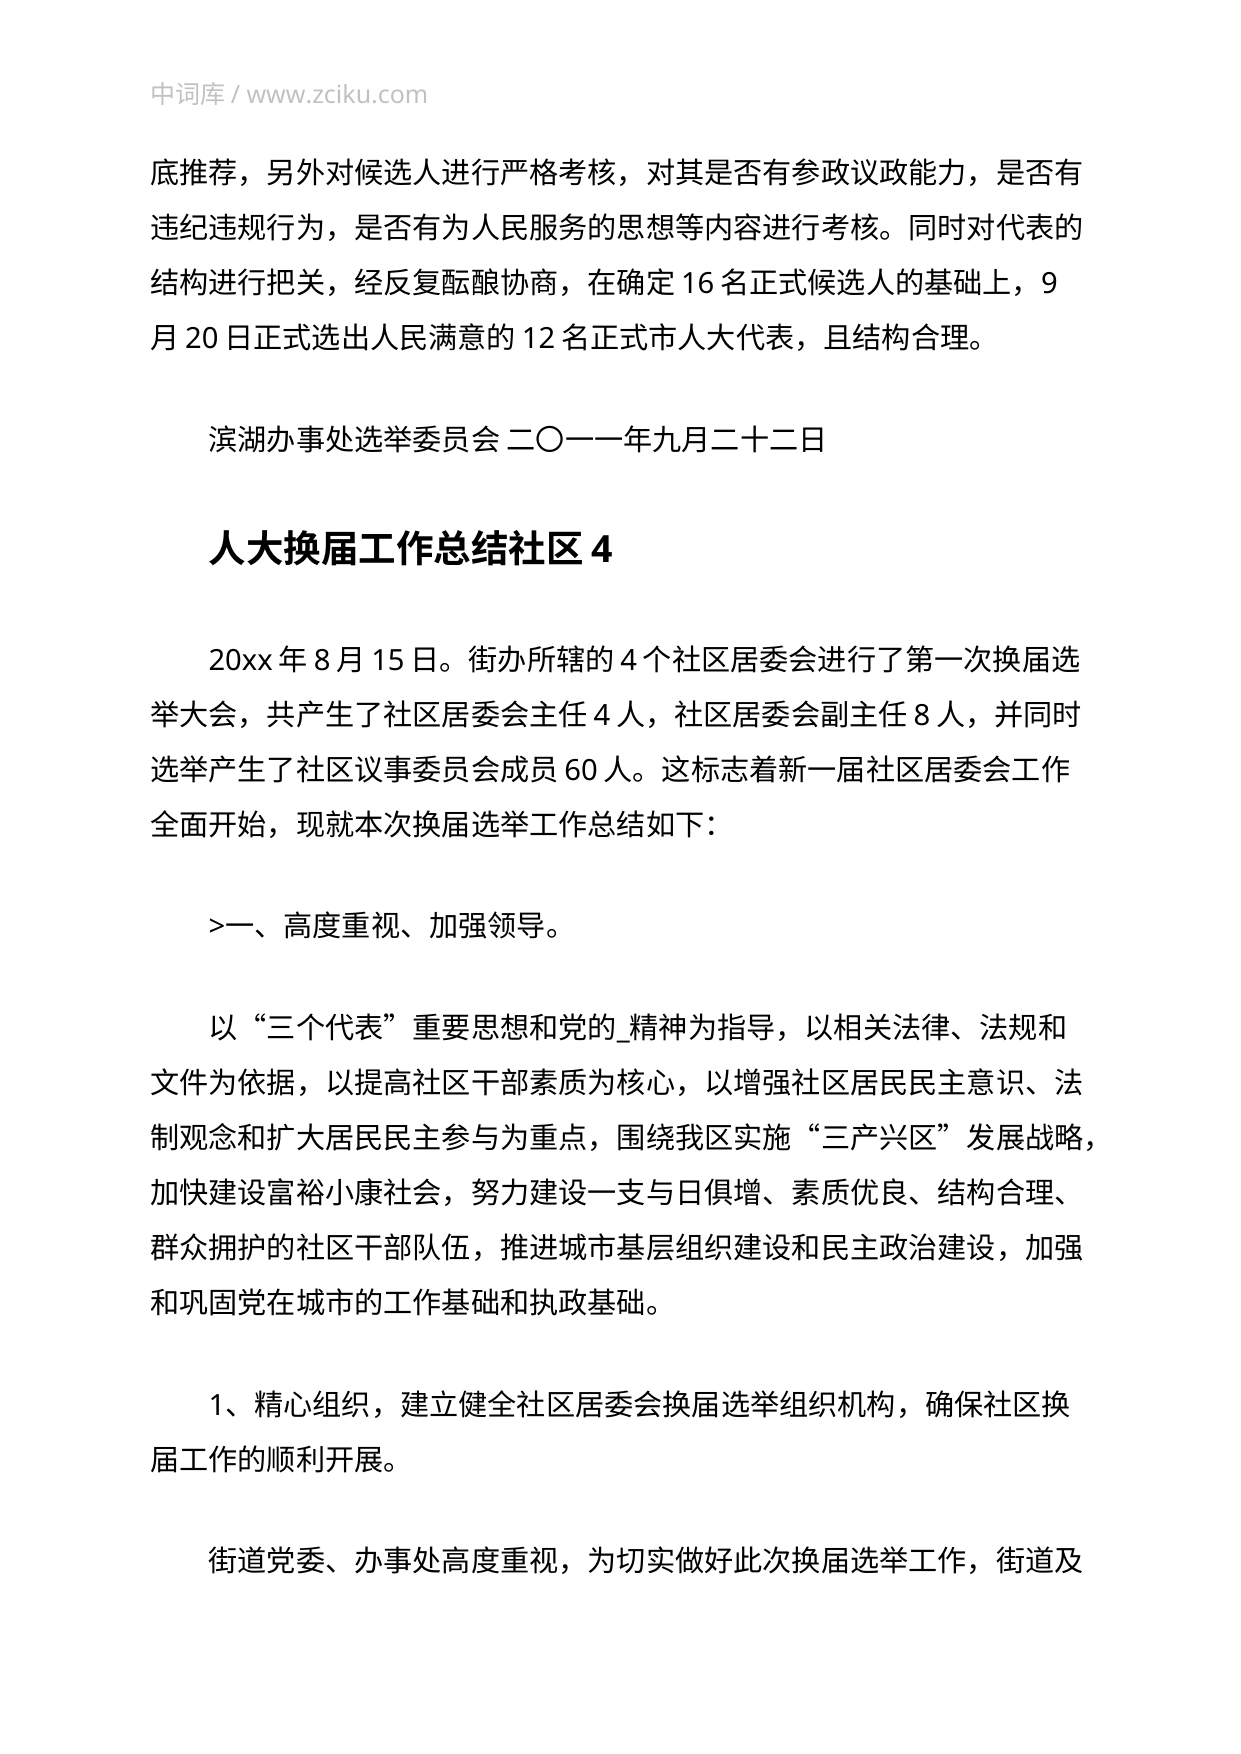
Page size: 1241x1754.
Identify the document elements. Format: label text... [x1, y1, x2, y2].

text 人大换届工作总结社区4 [150, 518, 1090, 573]
text 20xx年8月15日。街办所辖的4个社区居委会进行了第一次换届选举大会，共产生了社区居委会主任4人，社区居委会副主任8人，并同时选举产生了社区议事委员会成员60人。这标志着新一届社区居委会工作全面开始，现就本次换届选举工作总结如下： [150, 636, 1090, 843]
text 1、精心组织，建立健全社区居委会换届选举组织机构，确保社区换届工作的顺利开展。 [150, 1381, 1090, 1478]
text >一、高度重视、加强领导。 [150, 903, 1090, 945]
text 以“三个代表”重要思想和党的_精神为指导，以相关法律、法规和文件为依据，以提高社区干部素质为核心，以增强社区居民民主意识、法制观念和扩大居民民主参与为重点，围绕我区实施“三产兴区”发展战略，加快建设富裕小康社会，努力建设一支与日俱增、素质优良、结构合理、群众拥护的社区干部队伍，推进城市基层组织建设和民主政治建设，加强和巩固党在城市的工作基础和执政基础。 [150, 1005, 1090, 1322]
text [150, 150, 1090, 357]
text 滨湖办事处选举委员会 二〇一一年九月二十二日 [150, 417, 1090, 459]
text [150, 1538, 1090, 1580]
